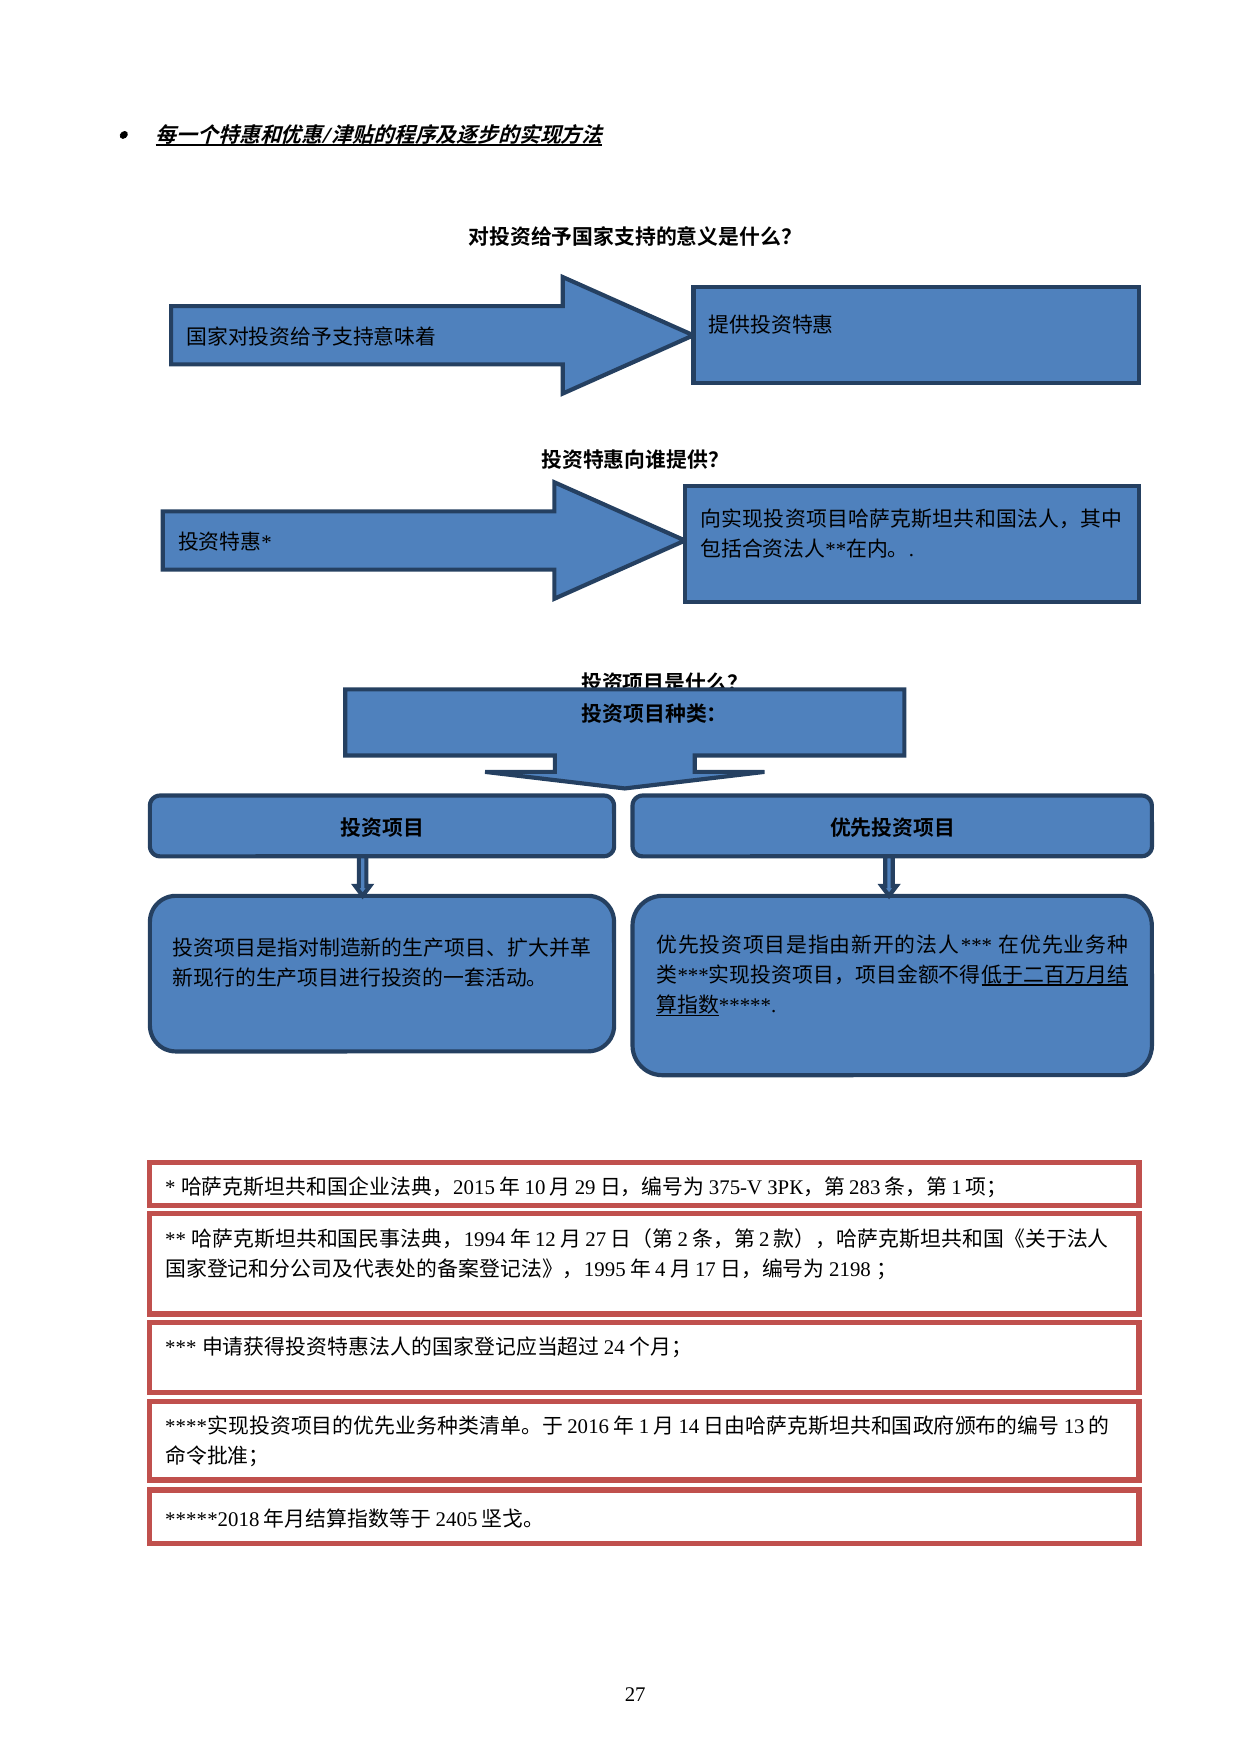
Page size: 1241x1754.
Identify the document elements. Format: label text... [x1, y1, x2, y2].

list 每一个特惠和优惠/津贴的程序及逐步的实现方法 [118, 118, 1152, 148]
text 投资特惠向谁提供？ [118, 443, 1152, 473]
text 投资项目是什么？ [118, 666, 1152, 696]
text 对投资给予国家支持的意义是什么？ [118, 221, 1152, 251]
